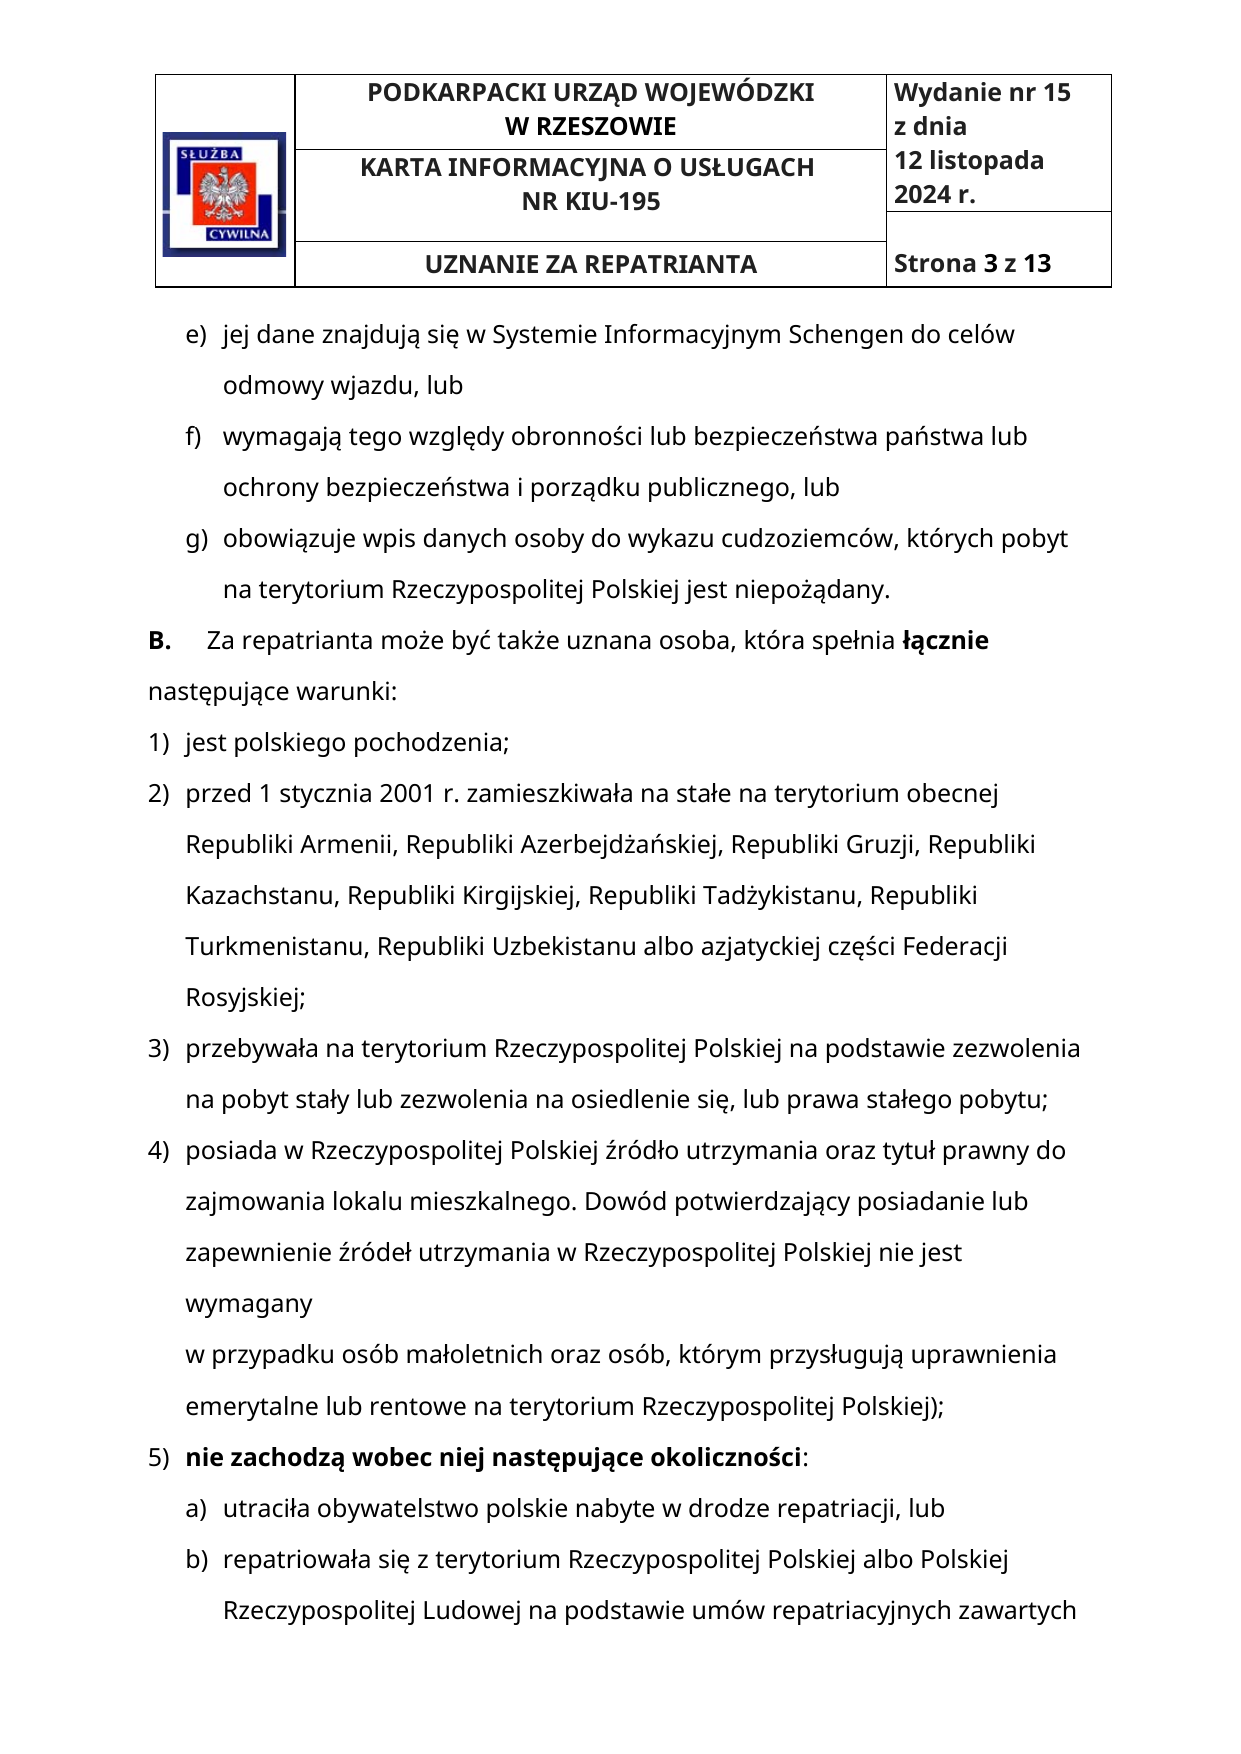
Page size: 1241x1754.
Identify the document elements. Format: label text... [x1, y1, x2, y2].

text B. Za repatrianta może być także uznana osoba, która spełnia łącznie następujące warunki: [148, 622, 1093, 708]
list posiada w Rzeczypospolitej Polskiej źródło utrzymania oraz tytuł prawny do zajmowania lokalu mieszkalnego. Dowód potwierdzający posiadanie lub zapewnienie źródeł utrzymania w Rzeczypospolitej Polskiej nie jest wymagany w przypadku osób małoletnich oraz osób, którym przysługują uprawnienia emerytalne lub rentowe na terytorium Rzeczypospolitej Polskiej); [148, 1133, 1093, 1422]
picture [162, 132, 287, 257]
list jest polskiego pochodzenia; [148, 724, 1093, 759]
list jej dane znajdują się w Systemie Informacyjnym Schengen do celów odmowy wjazdu, lub [185, 316, 1093, 401]
list obowiązuje wpis danych osoby do wykazu cudzoziemców, których pobyt na terytorium Rzeczypospolitej Polskiej jest niepożądany. [185, 520, 1093, 606]
list utraciła obywatelstwo polskie nabyte w drodze repatriacji, lub [185, 1490, 1093, 1524]
list wymagają tego względy obronności lub bezpieczeństwa państwa lub ochrony bezpieczeństwa i porządku publicznego, lub [185, 418, 1093, 503]
list przed 1 stycznia 2001 r. zamieszkiwała na stałe na terytorium obecnej Republiki Armenii, Republiki Azerbejdżańskiej, Republiki Gruzji, Republiki Kazachstanu, Republiki Kirgijskiej, Republiki Tadżykistanu, Republiki Turkmenistanu, Republiki Uzbekistanu albo azjatyckiej części Federacji Rosyjskiej; [148, 776, 1093, 1014]
list przebywała na terytorium Rzeczypospolitej Polskiej na podstawie zezwolenia na pobyt stały lub zezwolenia na osiedlenie się, lub prawa stałego pobytu; [148, 1031, 1093, 1116]
list nie zachodzą wobec niej następujące okoliczności: [148, 1439, 1093, 1473]
